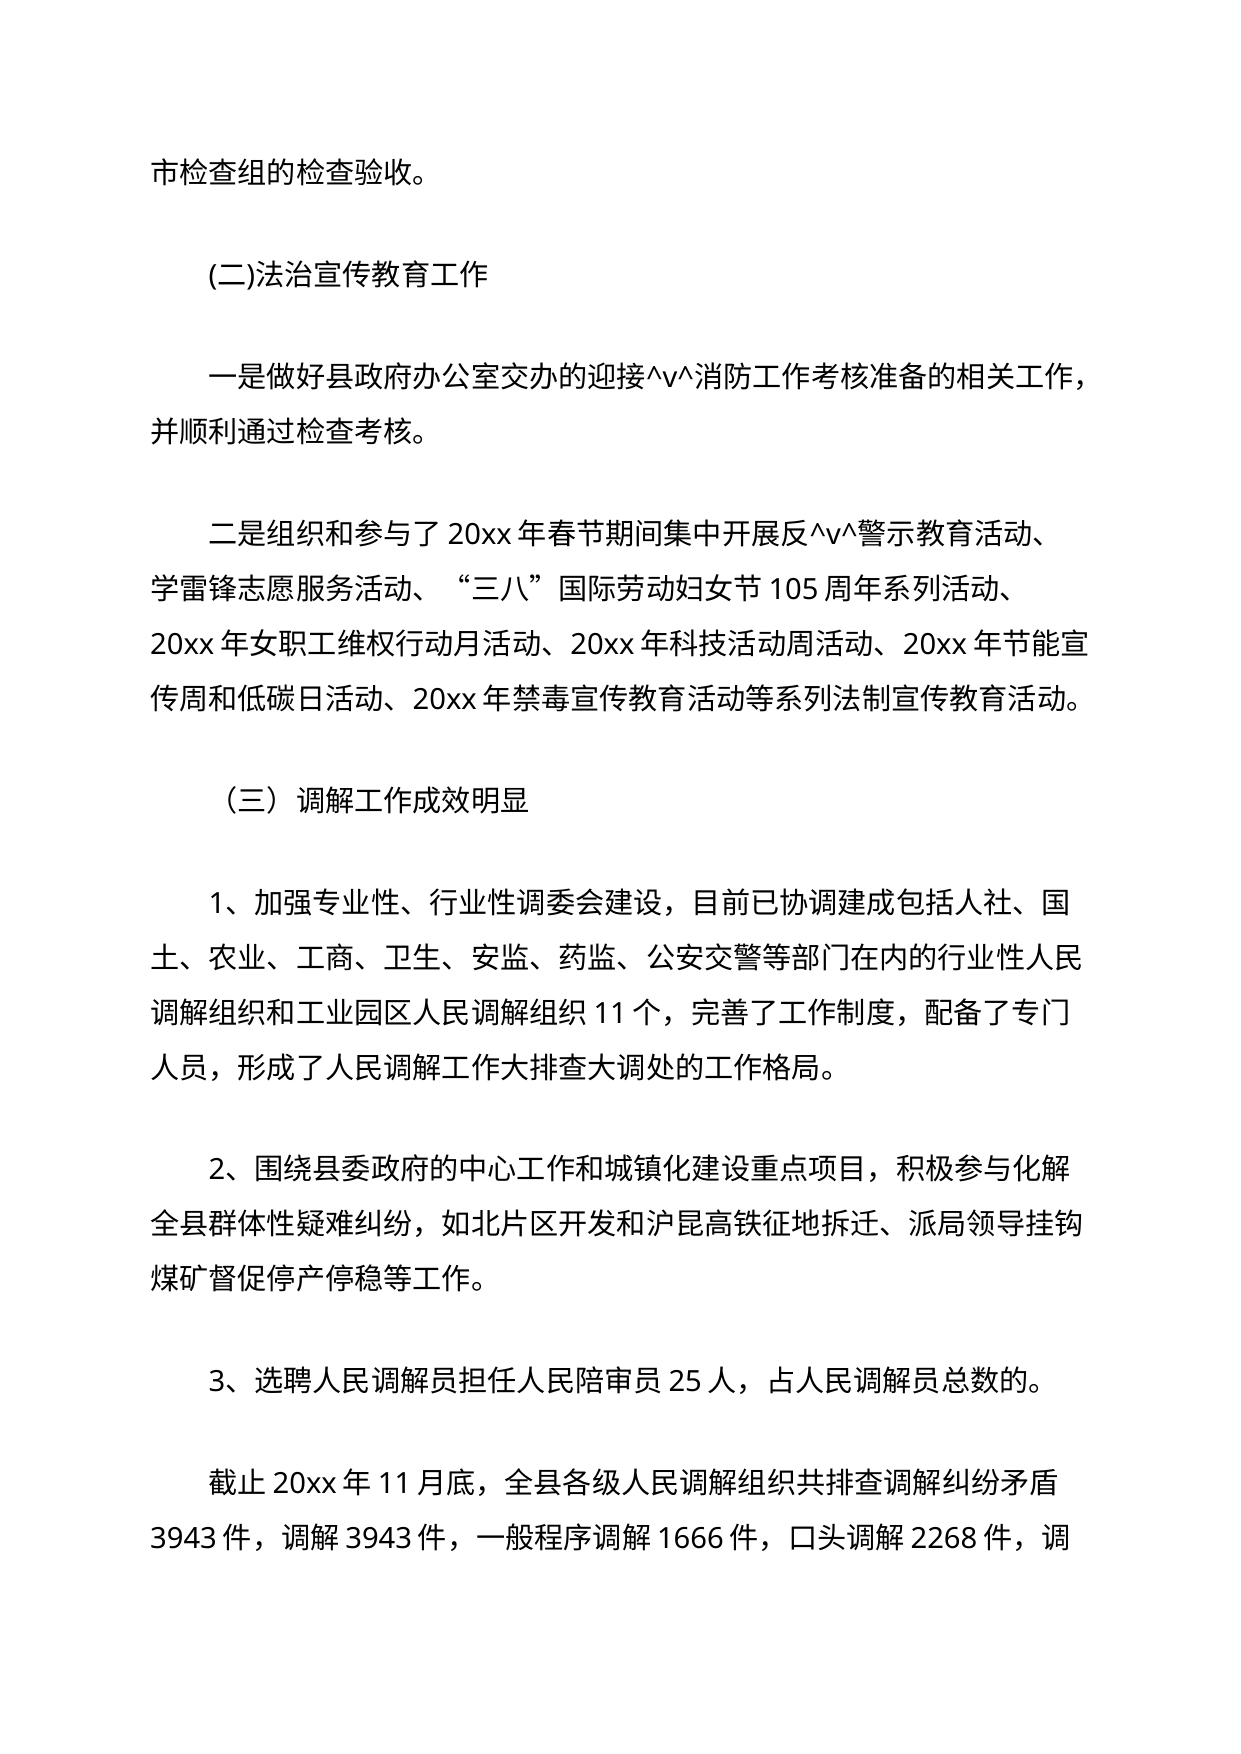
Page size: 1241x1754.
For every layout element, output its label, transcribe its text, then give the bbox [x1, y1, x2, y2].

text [150, 1459, 1090, 1557]
text 1、加强专业性、行业性调委会建设，目前已协调建成包括人社、国土、农业、工商、卫生、安监、药监、公安交警等部门在内的行业性人民调解组织和工业园区人民调解组织11个，完善了工作制度，配备了专门人员，形成了人民调解工作大排查大调处的工作格局。 [150, 879, 1090, 1086]
text 3、选聘人民调解员担任人民陪审员25人，占人民调解员总数的。 [150, 1358, 1090, 1400]
text 2、围绕县委政府的中心工作和城镇化建设重点项目，积极参与化解全县群体性疑难纠纷，如北片区开发和沪昆高铁征地拆迁、派局领导挂钩煤矿督促停产停稳等工作。 [150, 1146, 1090, 1298]
text （三）调解工作成效明显 [150, 777, 1090, 820]
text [150, 150, 1090, 192]
text 一是做好县政府办公室交办的迎接^v^消防工作考核准备的相关工作，并顺利通过检查考核。 [150, 354, 1090, 451]
text 二是组织和参与了20xx年春节期间集中开展反^v^警示教育活动、学雷锋志愿服务活动、“三八”国际劳动妇女节105周年系列活动、20xx年女职工维权行动月活动、20xx年科技活动周活动、20xx年节能宣传周和低碳日活动、20xx年禁毒宣传教育活动等系列法制宣传教育活动。 [150, 511, 1090, 718]
text (二)法治宣传教育工作 [150, 252, 1090, 294]
